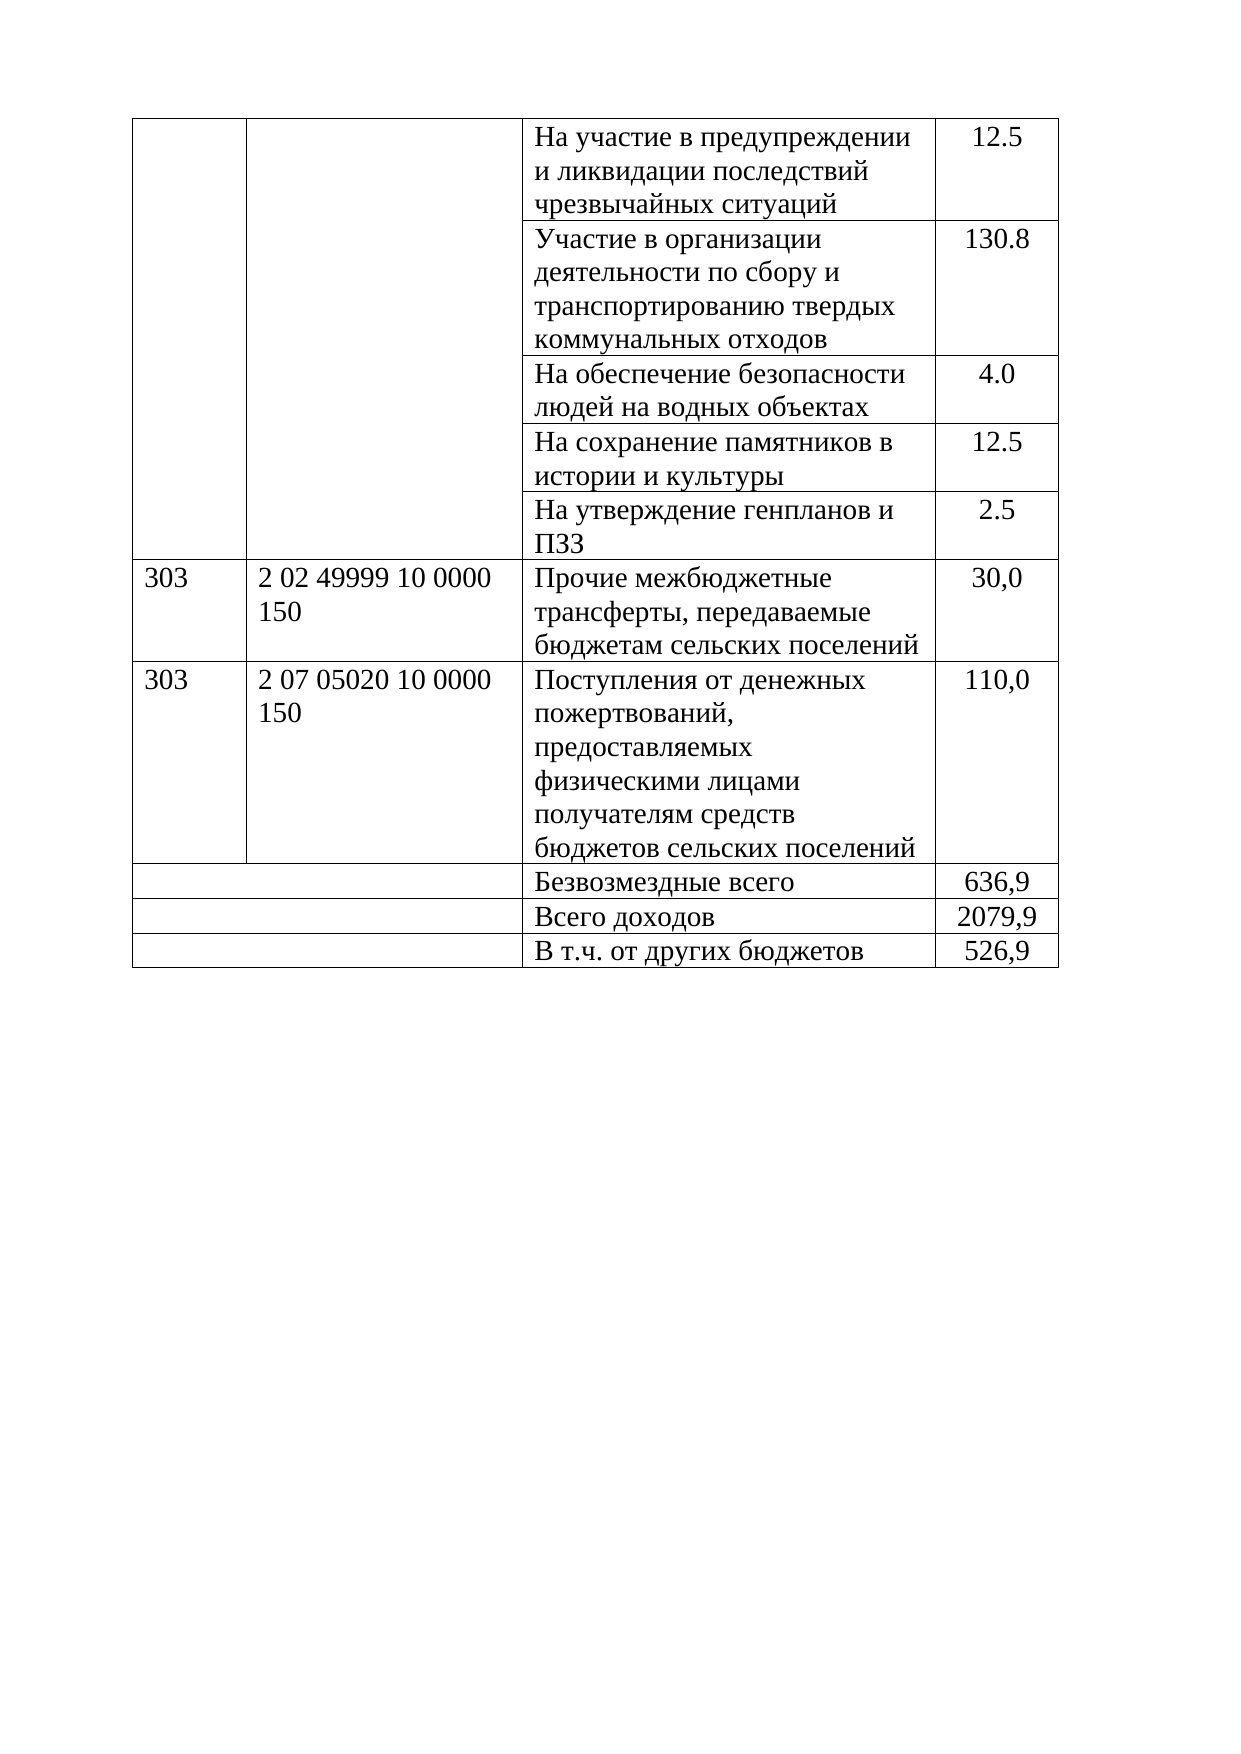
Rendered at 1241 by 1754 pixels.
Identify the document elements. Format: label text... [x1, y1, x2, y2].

table_cell 2 07 05020 10 0000 150 [247, 662, 522, 863]
table_cell 526,9 [936, 934, 1058, 967]
table_cell 12.5 [936, 424, 1058, 491]
table_cell 110,0 [936, 662, 1058, 863]
table_cell На утверждение генпланов и ПЗЗ [523, 492, 935, 559]
table_cell 30,0 [936, 560, 1058, 661]
table_cell 4.0 [936, 356, 1058, 423]
table_cell 2.5 [936, 492, 1058, 559]
table_cell В т.ч. от других бюджетов [523, 934, 935, 967]
table_cell Прочие межбюджетные трансферты, передаваемые бюджетам сельских поселений [523, 560, 935, 661]
table_cell Поступления от денежных пожертвований, предоставляемых физическими лицами получателям средств бюджетов сельских поселений [523, 662, 935, 863]
table_cell 636,9 [936, 864, 1058, 898]
table_cell Безвозмездные всего [523, 864, 935, 898]
table_cell 130.8 [936, 221, 1058, 355]
table_cell Участие в организации деятельности по сбору и транспортированию твердых коммунальных отходов [523, 221, 935, 355]
table_cell [133, 864, 522, 898]
table_cell 303 [133, 662, 246, 863]
table_cell На сохранение памятников в истории и культуры [523, 424, 935, 491]
table_cell 2 02 49999 10 0000 150 [247, 560, 522, 661]
table_cell 303 [133, 560, 246, 661]
table_cell 12.5 [936, 119, 1058, 220]
table_cell На участие в предупреждении и ликвидации последствий чрезвычайных ситуаций [523, 119, 935, 220]
table_cell 2079,9 [936, 899, 1058, 932]
table_cell Всего доходов [523, 899, 935, 932]
table_cell На обеспечение безопасности людей на водных объектах [523, 356, 935, 423]
table_cell [133, 899, 522, 932]
table_cell [133, 934, 522, 967]
